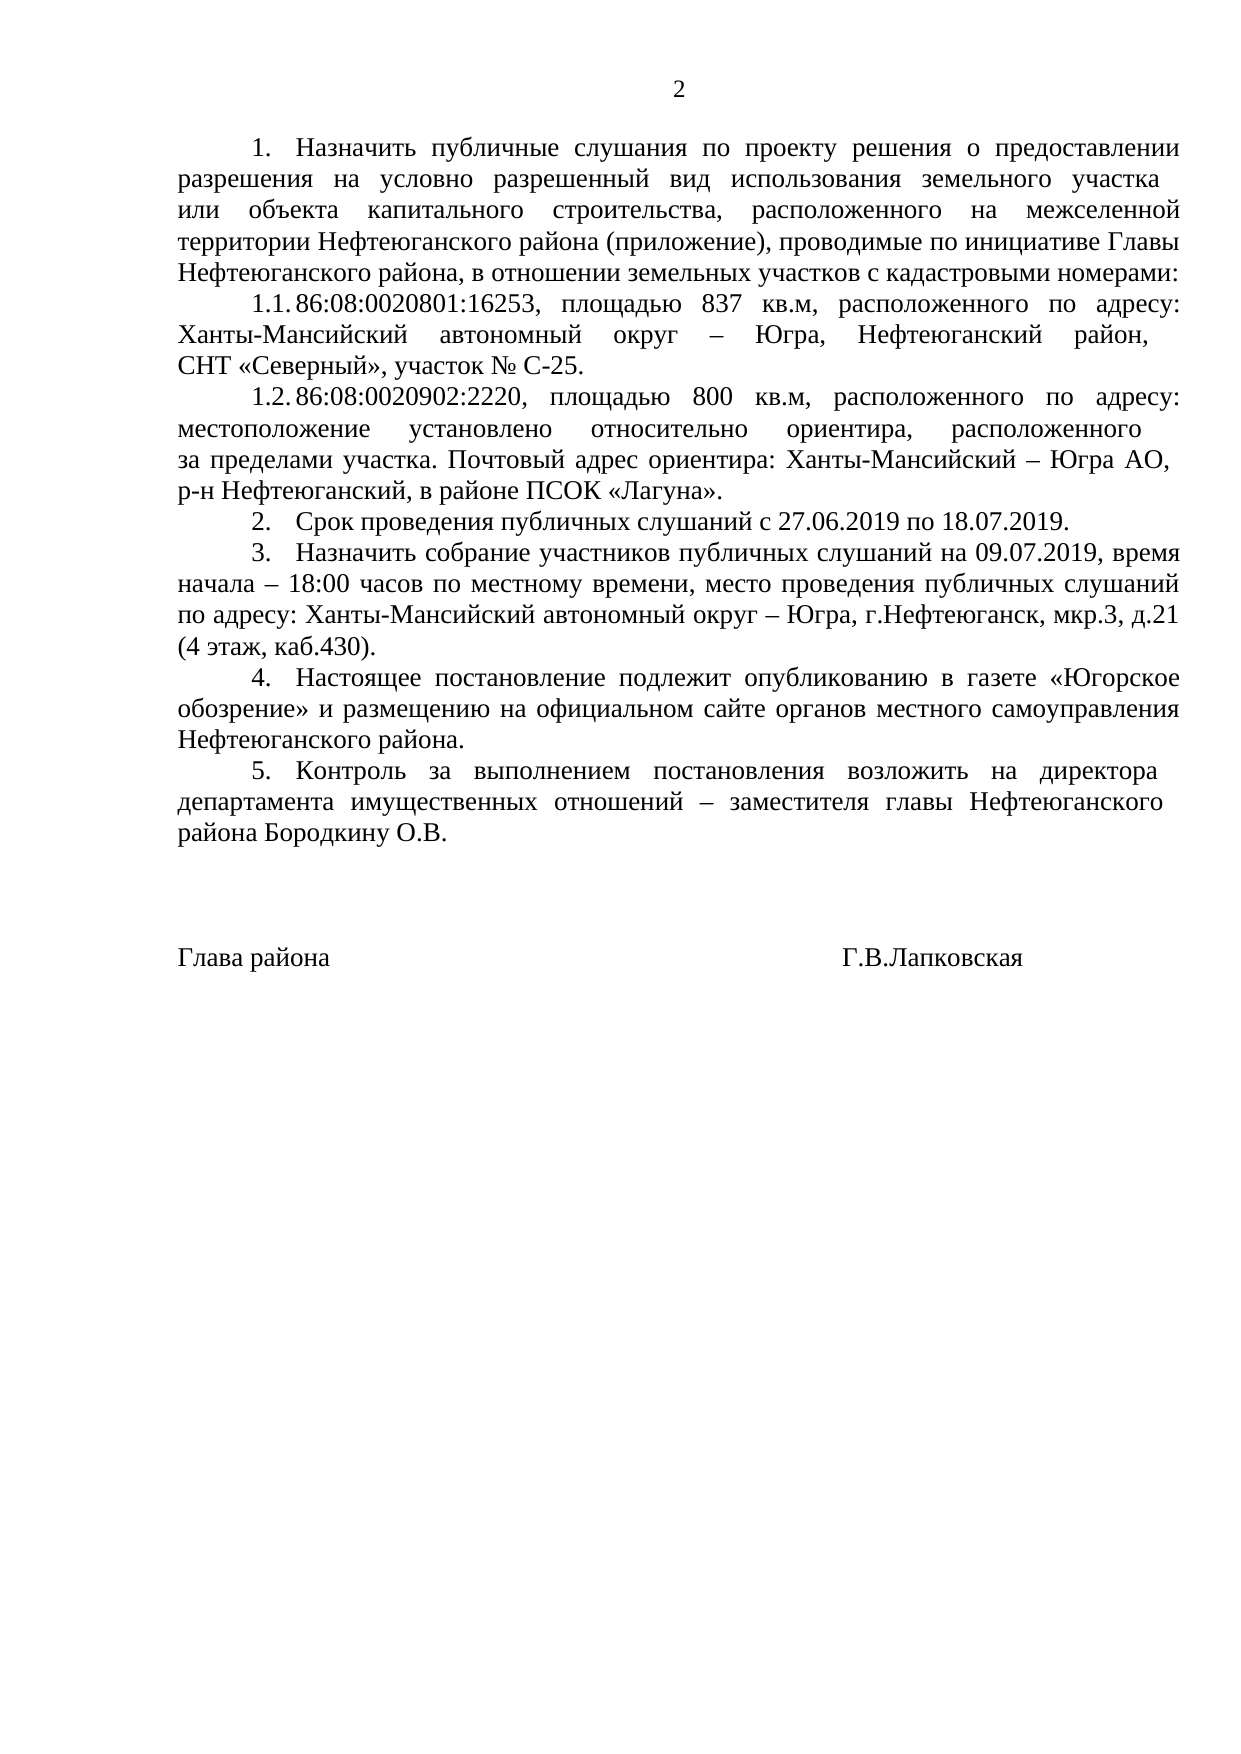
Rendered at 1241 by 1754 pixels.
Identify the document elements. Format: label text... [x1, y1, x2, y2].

list Срок проведения публичных слушаний с 27.06.2019 по 18.07.2019. [177, 505, 1181, 536]
list Настоящее постановление подлежит опубликованию в газете «Югорское обозрение» и размещению на официальном сайте органов местного самоуправления Нефтеюганского района. [177, 661, 1181, 754]
text Глава района Г.В.Лапковская [177, 941, 1181, 972]
list 86:08:0020902:2220, площадью 800 кв.м, расположенного по адресу: местоположение установлено относительно ориентира, расположенного за пределами участка. Почтовый адрес ориентира: Ханты-Мансийский – Югра АО, р-н Нефтеюганский, в районе ПСОК «Лагуна». [177, 381, 1181, 505]
list 86:08:0020801:16253, площадью 837 кв.м, расположенного по адресу: Ханты-Мансийский автономный округ – Югра, Нефтеюганский район, СНТ «Северный», участок № С-25. [177, 287, 1181, 381]
list Контроль за выполнением постановления возложить на директора департамента имущественных отношений – заместителя главы Нефтеюганского района Бородкину О.В. [177, 754, 1181, 848]
list Назначить публичные слушания по проекту решения о предоставлении разрешения на условно разрешенный вид использования земельного участка или объекта капитального строительства, расположенного на межселенной территории Нефтеюганского района (приложение), проводимые по инициативе Главы Нефтеюганского района, в отношении земельных участков с кадастровыми номерами: [177, 131, 1181, 287]
list Назначить собрание участников публичных слушаний на 09.07.2019, время начала – 18:00 часов по местному времени, место проведения публичных слушаний по адресу: Ханты-Мансийский автономный округ – Югра, г.Нефтеюганск, мкр.3, д.21 (4 этаж, каб.430). [177, 536, 1181, 661]
